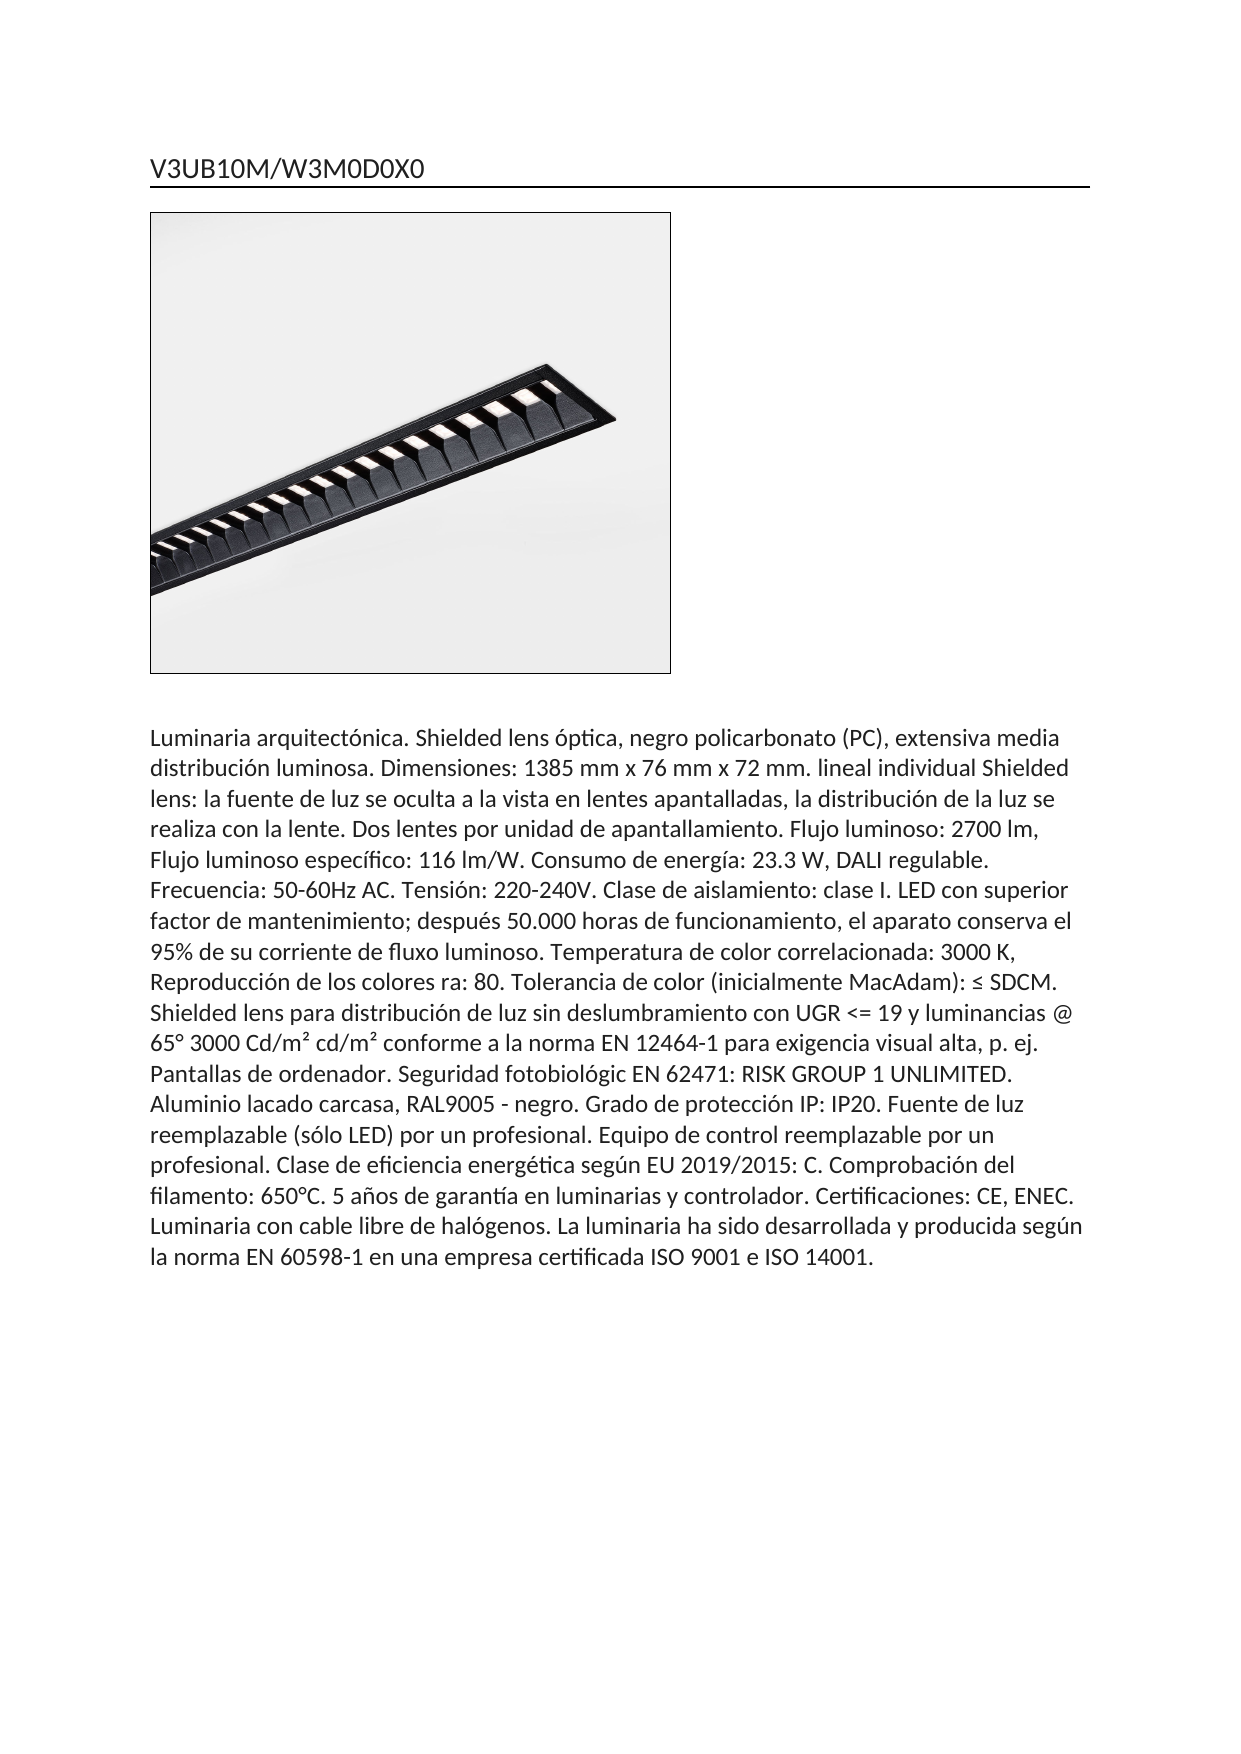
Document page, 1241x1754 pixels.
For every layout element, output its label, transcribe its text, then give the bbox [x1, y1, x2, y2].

text Luminaria arquitectónica. Shielded lens óptica, negro policarbonato (PC), extensiva media distribución luminosa. Dimensiones: 1385 mm x 76 mm x 72 mm. lineal individual Shielded lens: la fuente de luz se oculta a la vista en lentes apantalladas, la distribución de la luz se realiza con la lente. Dos lentes por unidad de apantallamiento. Flujo luminoso: 2700 lm, Flujo luminoso específico: 116 lm/W. Consumo de energía: 23.3 W, DALI regulable. Frecuencia: 50-60Hz AC. Tensión: 220-240V. Clase de aislamiento: clase I. LED con superior factor de mantenimiento; después 50.000 horas de funcionamiento, el aparato conserva el 95% de su corriente de fluxo luminoso. Temperatura de color correlacionada: 3000 K, Reproducción de los colores ra: 80. Tolerancia de color (inicialmente MacAdam): ≤ SDCM. Shielded lens para distribución de luz sin deslumbramiento con UGR <= 19 y luminancias @ 65° 3000 Cd/m² cd/m² conforme a la norma EN 12464-1 para exigencia visual alta, p. ej. Pantallas de ordenador. Seguridad fotobiológic EN 62471: RISK GROUP 1 UNLIMITED. Aluminio lacado carcasa, RAL9005 - negro. Grado de protección IP: IP20. Fuente de luz reemplazable (sólo LED) por un profesional. Equipo de control reemplazable por un profesional. Clase de eficiencia energética según EU 2019/2015: C. Comprobación del filamento: 650°C. 5 años de garantía en luminarias y controlador. Certificaciones: CE, ENEC. Luminaria con cable libre de halógenos. La luminaria ha sido desarrollada y producida según la norma EN 60598-1 en una empresa certificada ISO 9001 e ISO 14001. [150, 722, 1090, 1271]
picture [151, 213, 670, 673]
text V3UB10M/W3M0D0X0 [150, 150, 1090, 186]
